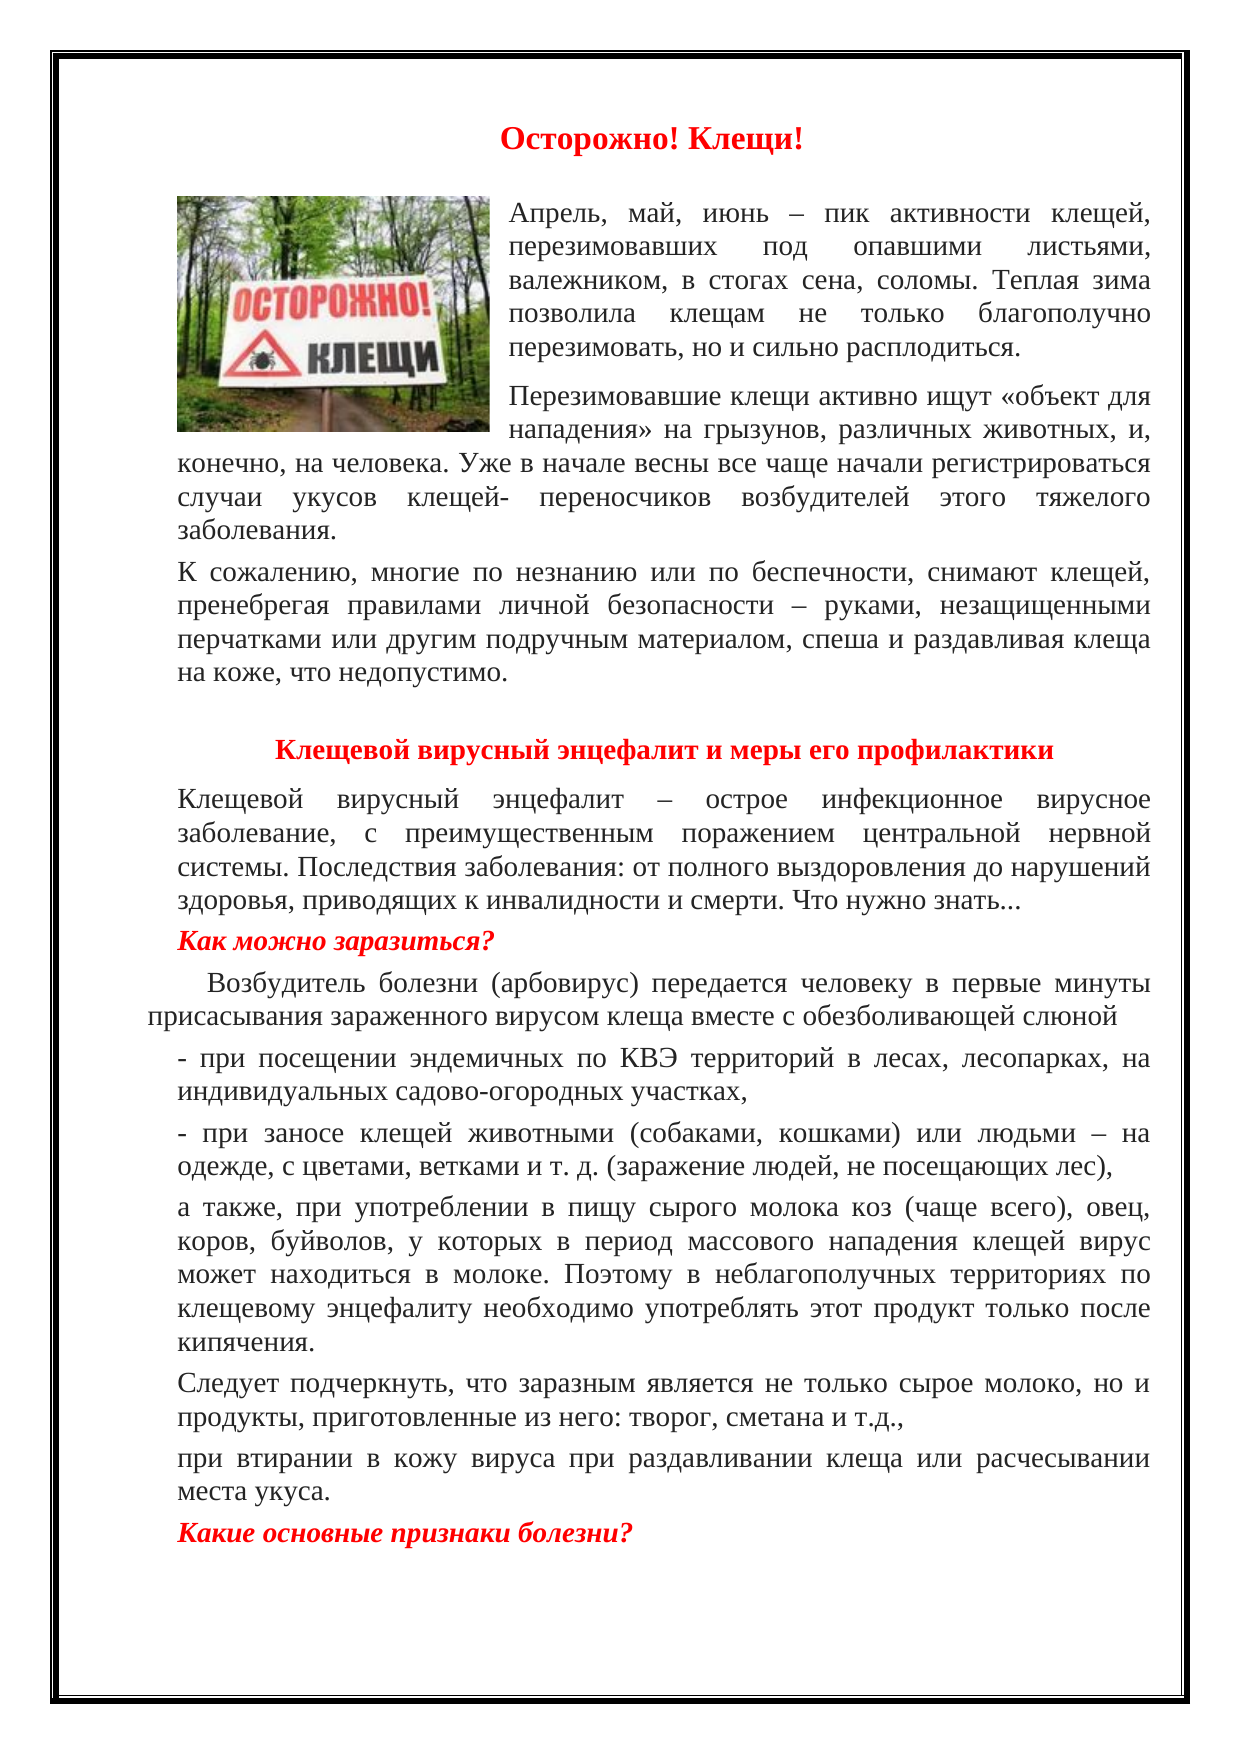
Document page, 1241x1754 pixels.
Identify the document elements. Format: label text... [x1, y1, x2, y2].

text - при посещении эндемичных по КВЭ территорий в лесах, лесопарках, на индивидуальных садово-огородных участках, [177, 1040, 1152, 1107]
text Возбудитель болезни (арбовирус) передается человеку в первые минуты присасывания зараженного вирусом клеща вместе с обезболивающей слюной [147, 965, 1152, 1032]
text Следует подчеркнуть, что заразным является не только сырое молоко, но и продукты, приготовленные из него: творог, сметана и т.д., [177, 1365, 1152, 1432]
picture [177, 196, 490, 432]
text Клещевой вирусный энцефалит и меры его профилактики [177, 703, 1152, 766]
text Какие основные признаки болезни? [177, 1515, 1152, 1548]
text - при заносе клещей животными (собаками, кошками) или людьми – на одежде, с цветами, ветками и т. д. (заражение людей, не посещающих лес), [177, 1115, 1152, 1182]
text а также, при употреблении в пищу сырого молока коз (чаще всего), овец, коров, буйволов, у которых в период массового нападения клещей вирус может находиться в молоке. Поэтому в неблагополучных территориях по клещевому энцефалиту необходимо употреблять этот продукт только после кипячения. [177, 1189, 1152, 1357]
text Перезимовавшие клещи активно ищут «объект для нападения» на грызунов, различных животных, и, конечно, на человека. Уже в начале весны все чаще начали регистрироваться случаи укусов клещей- переносчиков возбудителей этого тяжелого заболевания. [177, 378, 1152, 546]
text Апрель, май, июнь – пик активности клещей, перезимовавших под опавшими листьями, валежником, в стогах сена, соломы. Теплая зима позволила клещам не только благополучно перезимовать, но и сильно расплодиться. [177, 195, 1152, 362]
text К сожалению, многие по незнанию или по беспечности, снимают клещей, пренебрегая правилами личной безопасности – руками, незащищенными перчатками или другим подручным материалом, спеша и раздавливая клеща на коже, что недопустимо. [177, 554, 1152, 688]
text при втирании в кожу вируса при раздавливании клеща или расчесывании места укуса. [177, 1440, 1152, 1507]
text Как можно заразиться? [177, 923, 1152, 957]
text Осторожно! Клещи! [216, 118, 1152, 156]
text Клещевой вирусный энцефалит – острое инфекционное вирусное заболевание, с преимущественным поражением центральной нервной системы. Последствия заболевания: от полного выздоровления до нарушений здоровья, приводящих к инвалидности и смерти. Что нужно знать... [177, 782, 1152, 916]
